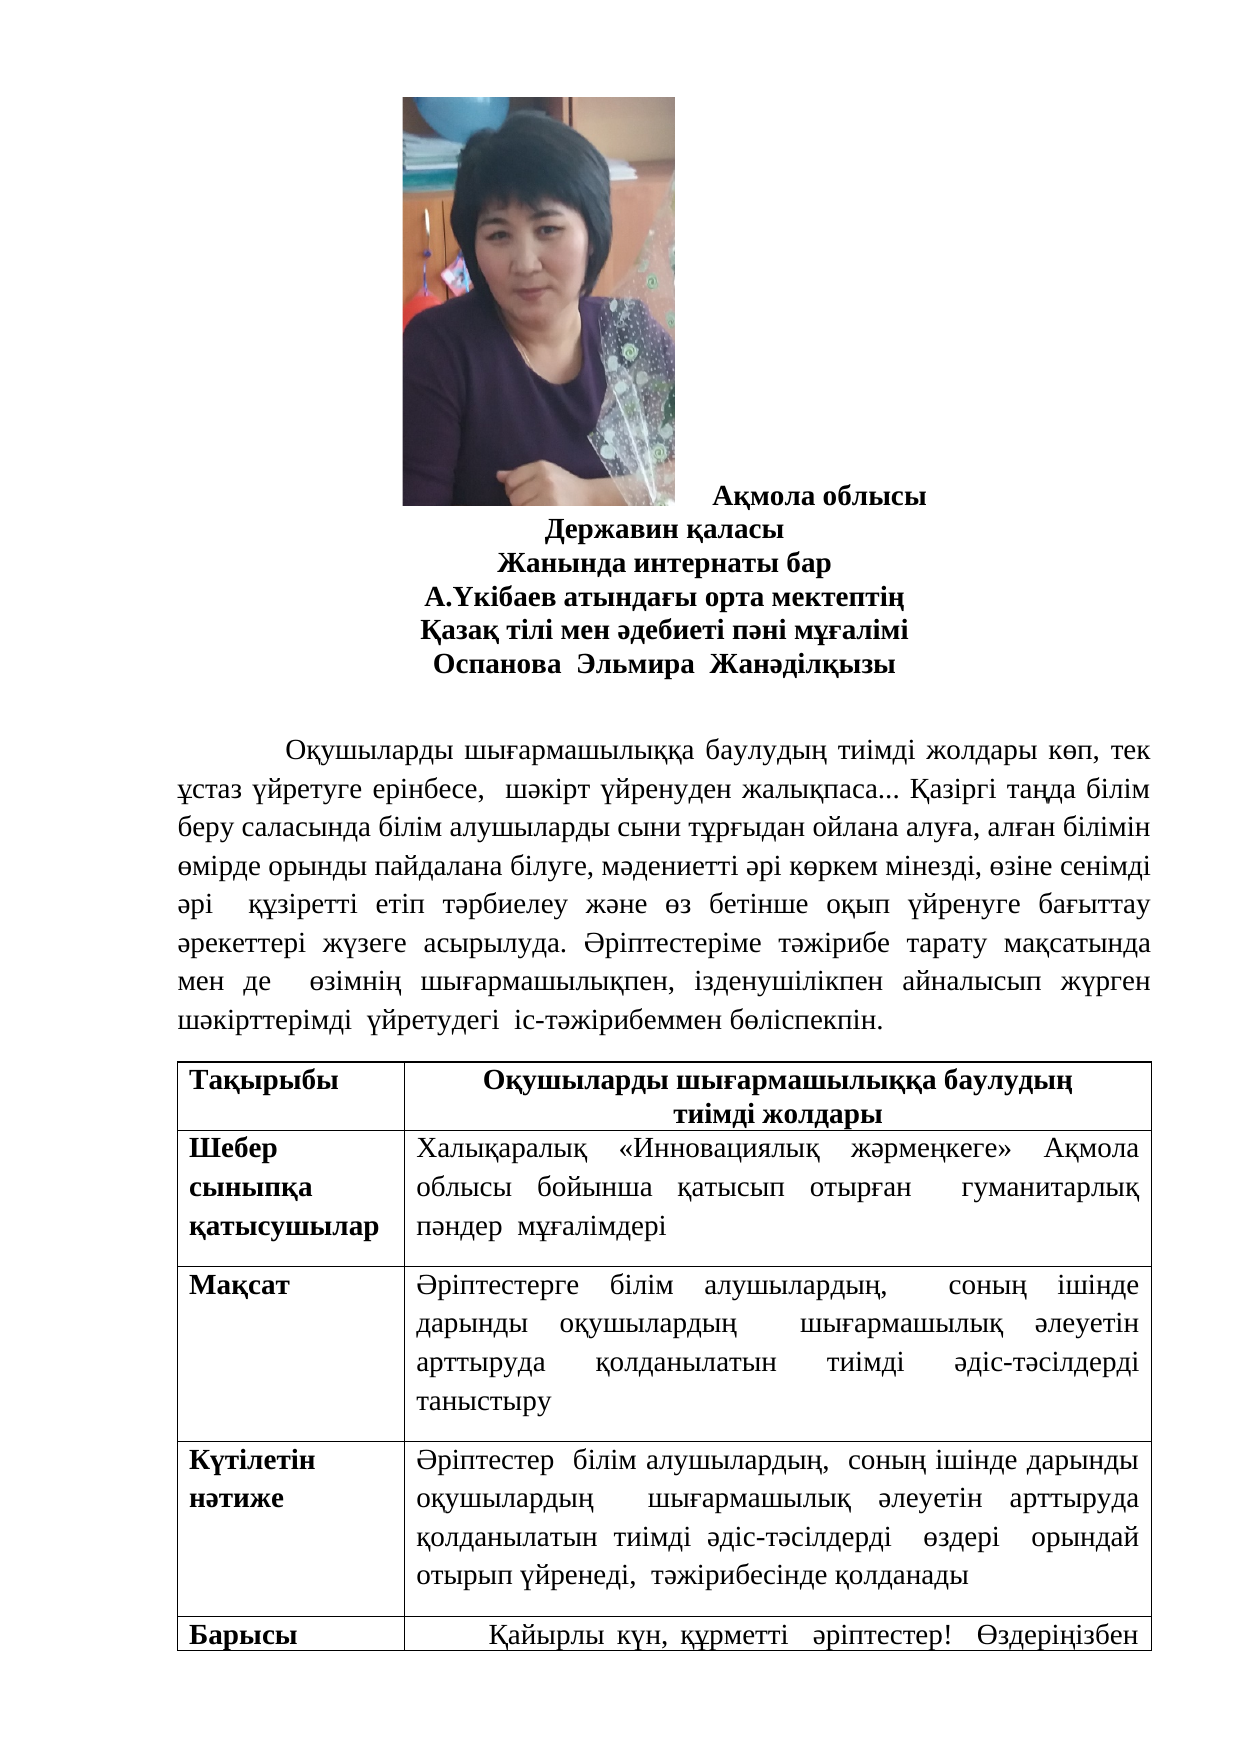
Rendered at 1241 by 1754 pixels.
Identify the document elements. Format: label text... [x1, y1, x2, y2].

text Оқушыларды шығармашылыққа баулудың тиімді жолдары көп, тек ұстаз үйретуге ерінбесе, шәкірт үйренуден жалықпаса... Қазіргі таңда білім беру саласында білім алушыларды сыни тұрғыдан ойлана алуға, алған білімін өмірде орынды пайдалана білуге, мәдениетті әрі көркем мінезді, өзіне сенімді әрі құзіретті етіп тәрбиелеу және өз бетінше оқып үйренуге бағыттау әрекеттері жүзеге асырылуда. Әріптестеріме тәжірибе тарату мақсатында мен де өзімнің шығармашылықпен, ізденушілікпен айналысып жүрген шәкірттерімді үйретудегі іс-тәжірибеммен бөліспекпін. [177, 732, 1152, 1036]
text А.Үкібаев атындағы орта мектептің [177, 579, 1152, 612]
text Қазақ тілі мен әдебиеті пәні мұғалімі [177, 612, 1152, 646]
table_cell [178, 1617, 404, 1650]
text Державин қаласы [177, 512, 1152, 545]
text Оспанова Эльмира Жанәділқызы [177, 646, 1152, 679]
picture [402, 97, 675, 506]
table_cell Әріптестерге білім алушылардың, соның ішінде дарынды оқушылардың шығармашылық әлеуетін арттыруда қолданылатын тиімді әдіс-тәсілдерді таныстыру [405, 1267, 1151, 1441]
table_cell Күтілетін нәтиже [178, 1442, 404, 1616]
table_header Тақырыбы [178, 1063, 404, 1129]
table_cell Шебер сыныпқа қатысушылар [178, 1131, 404, 1266]
table_header Оқушыларды шығармашылыққа баулудың тиімді жолдары [405, 1063, 1151, 1129]
table_cell Халықаралық «Инновациялық жәрмеңкеге» Ақмола облысы бойынша қатысып отырған гуманитарлық пәндер мұғалімдері [405, 1131, 1151, 1266]
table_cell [405, 1617, 1151, 1650]
text Жанында интернаты бар [177, 545, 1152, 579]
table_cell Мақсат [178, 1267, 404, 1441]
table_cell Әріптестер білім алушылардың, соның ішінде дарынды оқушылардың шығармашылық әлеуетін арттыруда қолданылатын тиімді әдіс-тәсілдерді өздері орындай отырып үйренеді, тәжірибесінде қолданады [405, 1442, 1151, 1616]
